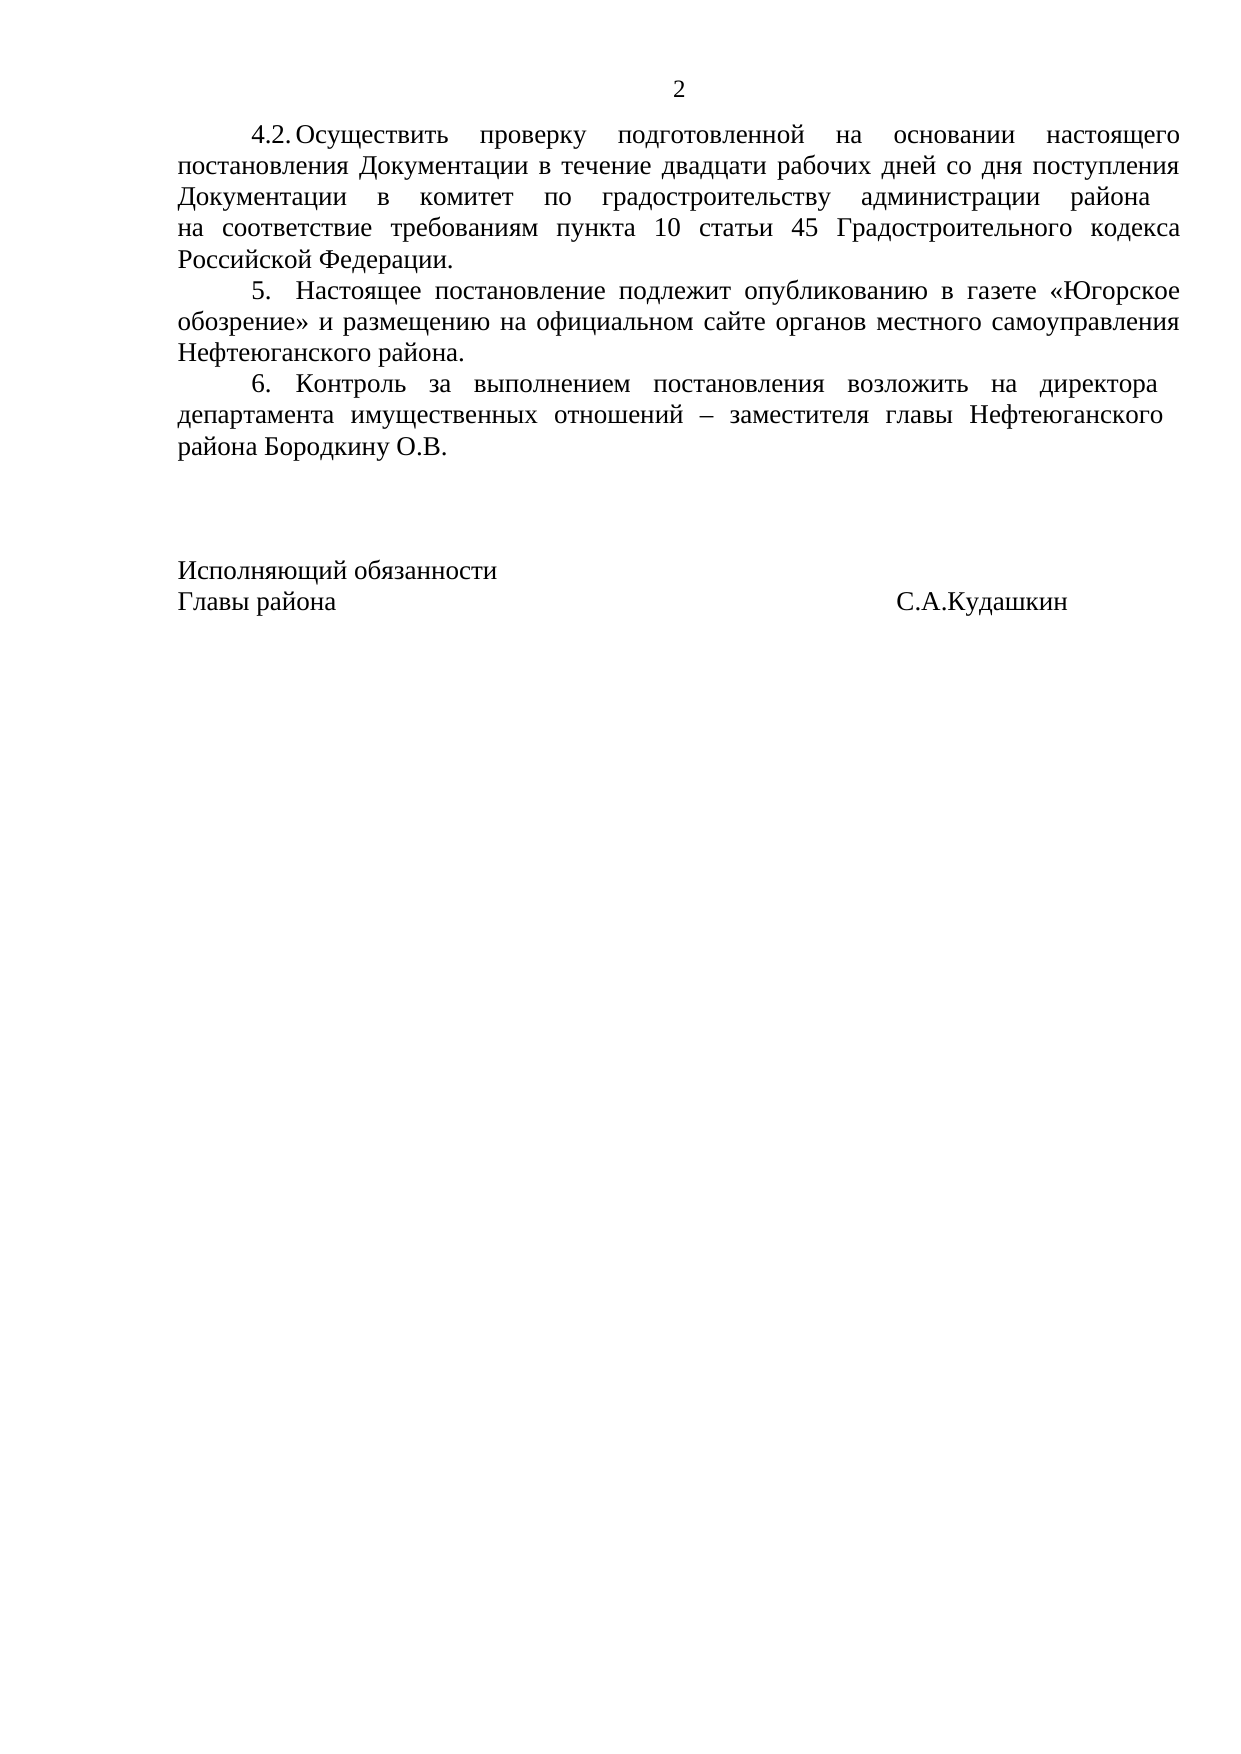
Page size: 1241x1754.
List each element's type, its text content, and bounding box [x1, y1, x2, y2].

list Контроль за выполнением постановления возложить на директора департамента имущественных отношений – заместителя главы Нефтеюганского района Бородкину О.В. [177, 367, 1181, 461]
list Настоящее постановление подлежит опубликованию в газете «Югорское обозрение» и размещению на официальном сайте органов местного самоуправления Нефтеюганского района. [177, 274, 1181, 367]
list Осуществить проверку подготовленной на основании настоящего постановления Документации в течение двадцати рабочих дней со дня поступления Документации в комитет по градостроительству администрации района на соответствие требованиям пункта 10 статьи 45 Градостроительного кодекса Российской Федерации. [177, 118, 1181, 274]
text Исполняющий обязанности [177, 554, 1181, 585]
text Главы района С.А.Кудашкин [177, 585, 1181, 616]
